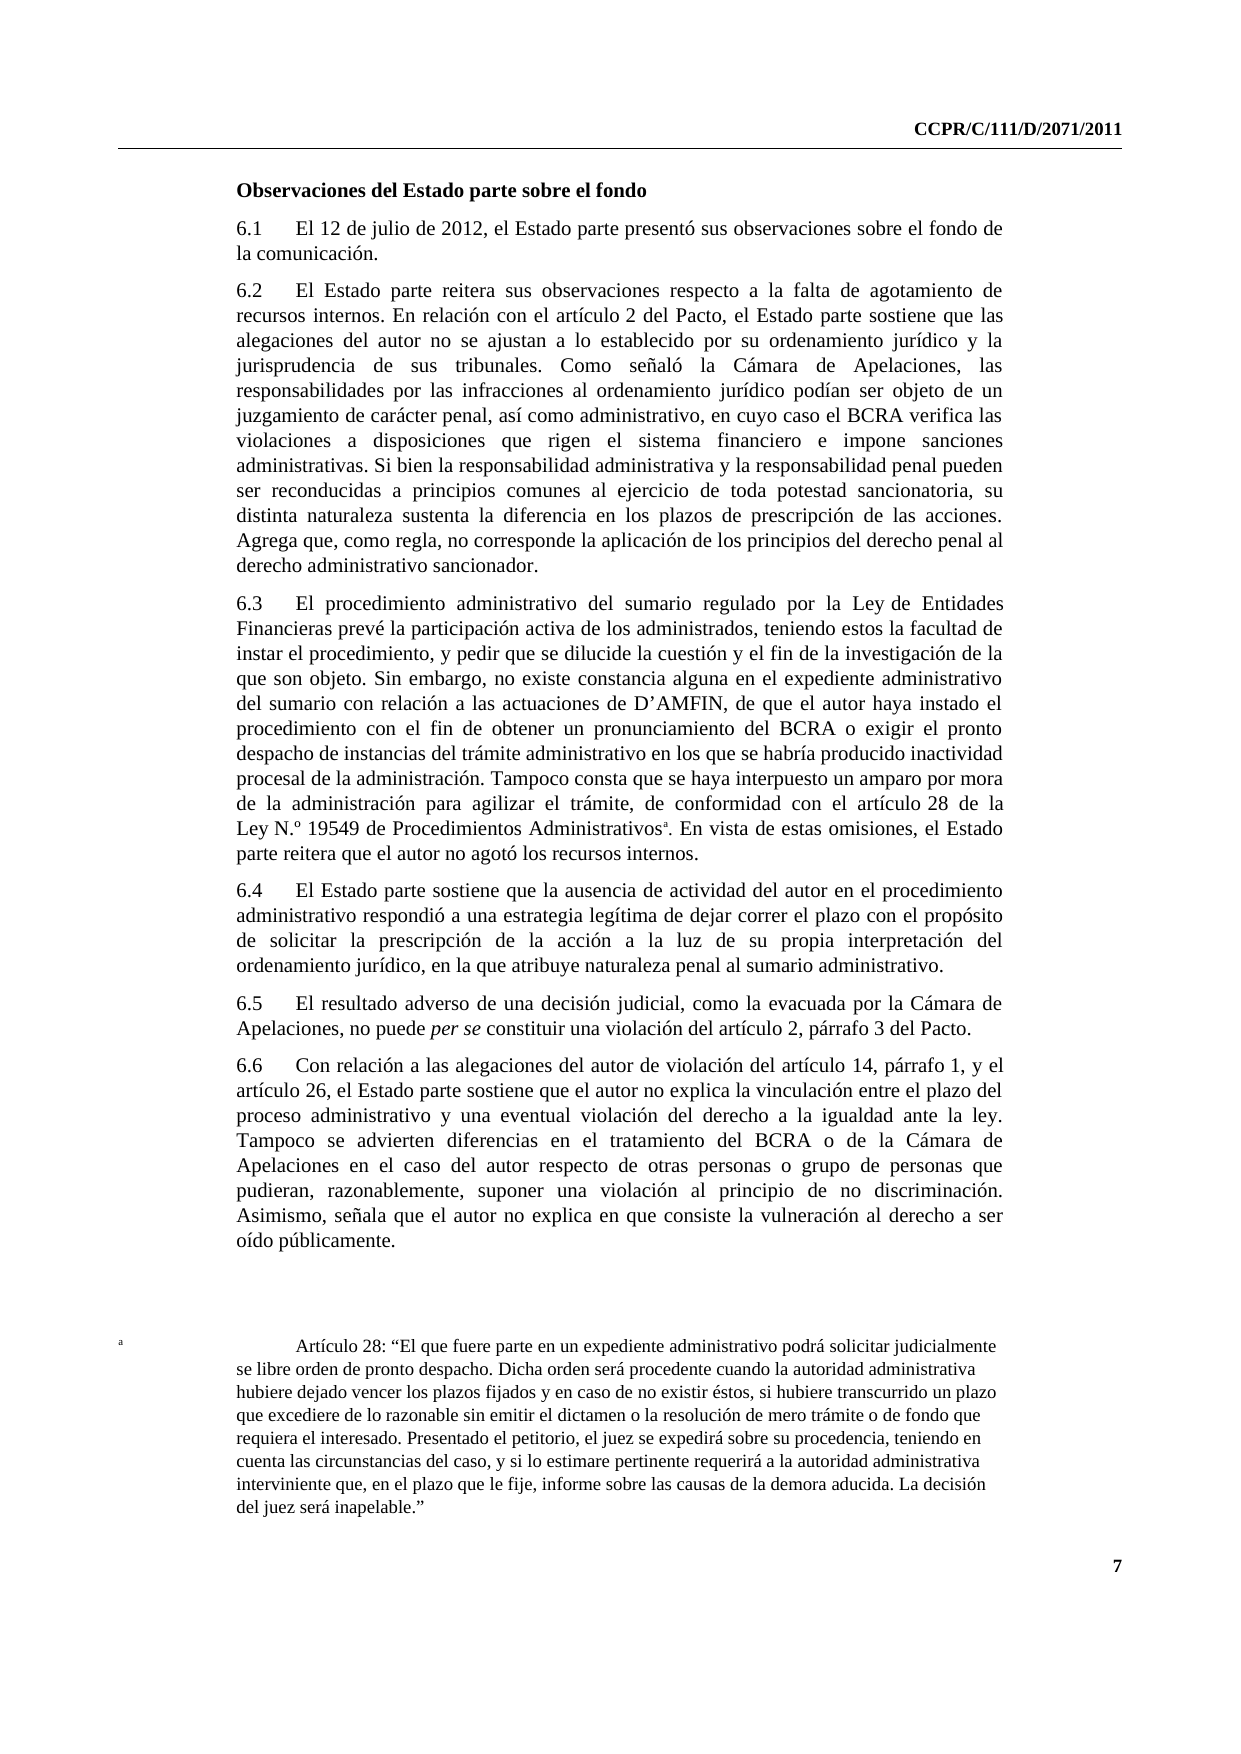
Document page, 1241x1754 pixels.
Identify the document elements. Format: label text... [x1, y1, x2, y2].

text 6.6 Con relación a las alegaciones del autor de violación del artículo 14, párrafo 1, y el artículo 26, el Estado parte sostiene que el autor no explica la vinculación entre el plazo del proceso administrativo y una eventual violación del derecho a la igualdad ante la ley. Tampoco se advierten diferencias en el tratamiento del BCRA o de la Cámara de Apelaciones en el caso del autor respecto de otras personas o grupo de personas que pudieran, razonablemente, suponer una violación al principio de no discriminación. Asimismo, señala que el autor no explica en que consiste la vulneración al derecho a ser oído públicamente. [236, 1052, 1004, 1252]
text Observaciones del Estado parte sobre el fondo [118, 177, 1004, 202]
text 6.3 El procedimiento administrativo del sumario regulado por la Ley de Entidades Financieras prevé la participación activa de los administrados, teniendo estos la facultad de instar el procedimiento, y pedir que se dilucide la cuestión y el fin de la investigación de la que son objeto. Sin embargo, no existe constancia alguna en el expediente administrativo del sumario con relación a las actuaciones de D’AMFIN, de que el autor haya instado el procedimiento con el fin de obtener un pronunciamiento del BCRA o exigir el pronto despacho de instancias del trámite administrativo en los que se habría producido inactividad procesal de la administración. Tampoco consta que se haya interpuesto un amparo por mora de la administración para agilizar el trámite, de conformidad con el artículo 28 de la Ley N.º 19549 de Procedimientos Administrativos. En vista de estas omisiones, el Estado parte reitera que el autor no agotó los recursos internos. [236, 590, 1004, 865]
text 6.1 El 12 de julio de 2012, el Estado parte presentó sus observaciones sobre el fondo de la comunicación. [236, 215, 1004, 265]
text 6.4 El Estado parte sostiene que la ausencia de actividad del autor en el procedimiento administrativo respondió a una estrategia legítima de dejar correr el plazo con el propósito de solicitar la prescripción de la acción a la luz de su propia interpretación del ordenamiento jurídico, en la que atribuye naturaleza penal al sumario administrativo. [236, 877, 1004, 977]
text 6.5 El resultado adverso de una decisión judicial, como la evacuada por la Cámara de Apelaciones, no puede per se constituir una violación del artículo 2, párrafo 3 del Pacto. [236, 990, 1004, 1040]
text 6.2 El Estado parte reitera sus observaciones respecto a la falta de agotamiento de recursos internos. En relación con el artículo 2 del Pacto, el Estado parte sostiene que las alegaciones del autor no se ajustan a lo establecido por su ordenamiento jurídico y la jurisprudencia de sus tribunales. Como señaló la Cámara de Apelaciones, las responsabilidades por las infracciones al ordenamiento jurídico podían ser objeto de un juzgamiento de carácter penal, así como administrativo, en cuyo caso el BCRA verifica las violaciones a disposiciones que rigen el sistema financiero e impone sanciones administrativas. Si bien la responsabilidad administrativa y la responsabilidad penal pueden ser reconducidas a principios comunes al ejercicio de toda potestad sancionatoria, su distinta naturaleza sustenta la diferencia en los plazos de prescripción de las acciones. Agrega que, como regla, no corresponde la aplicación de los principios del derecho penal al derecho administrativo sancionador. [236, 277, 1004, 577]
